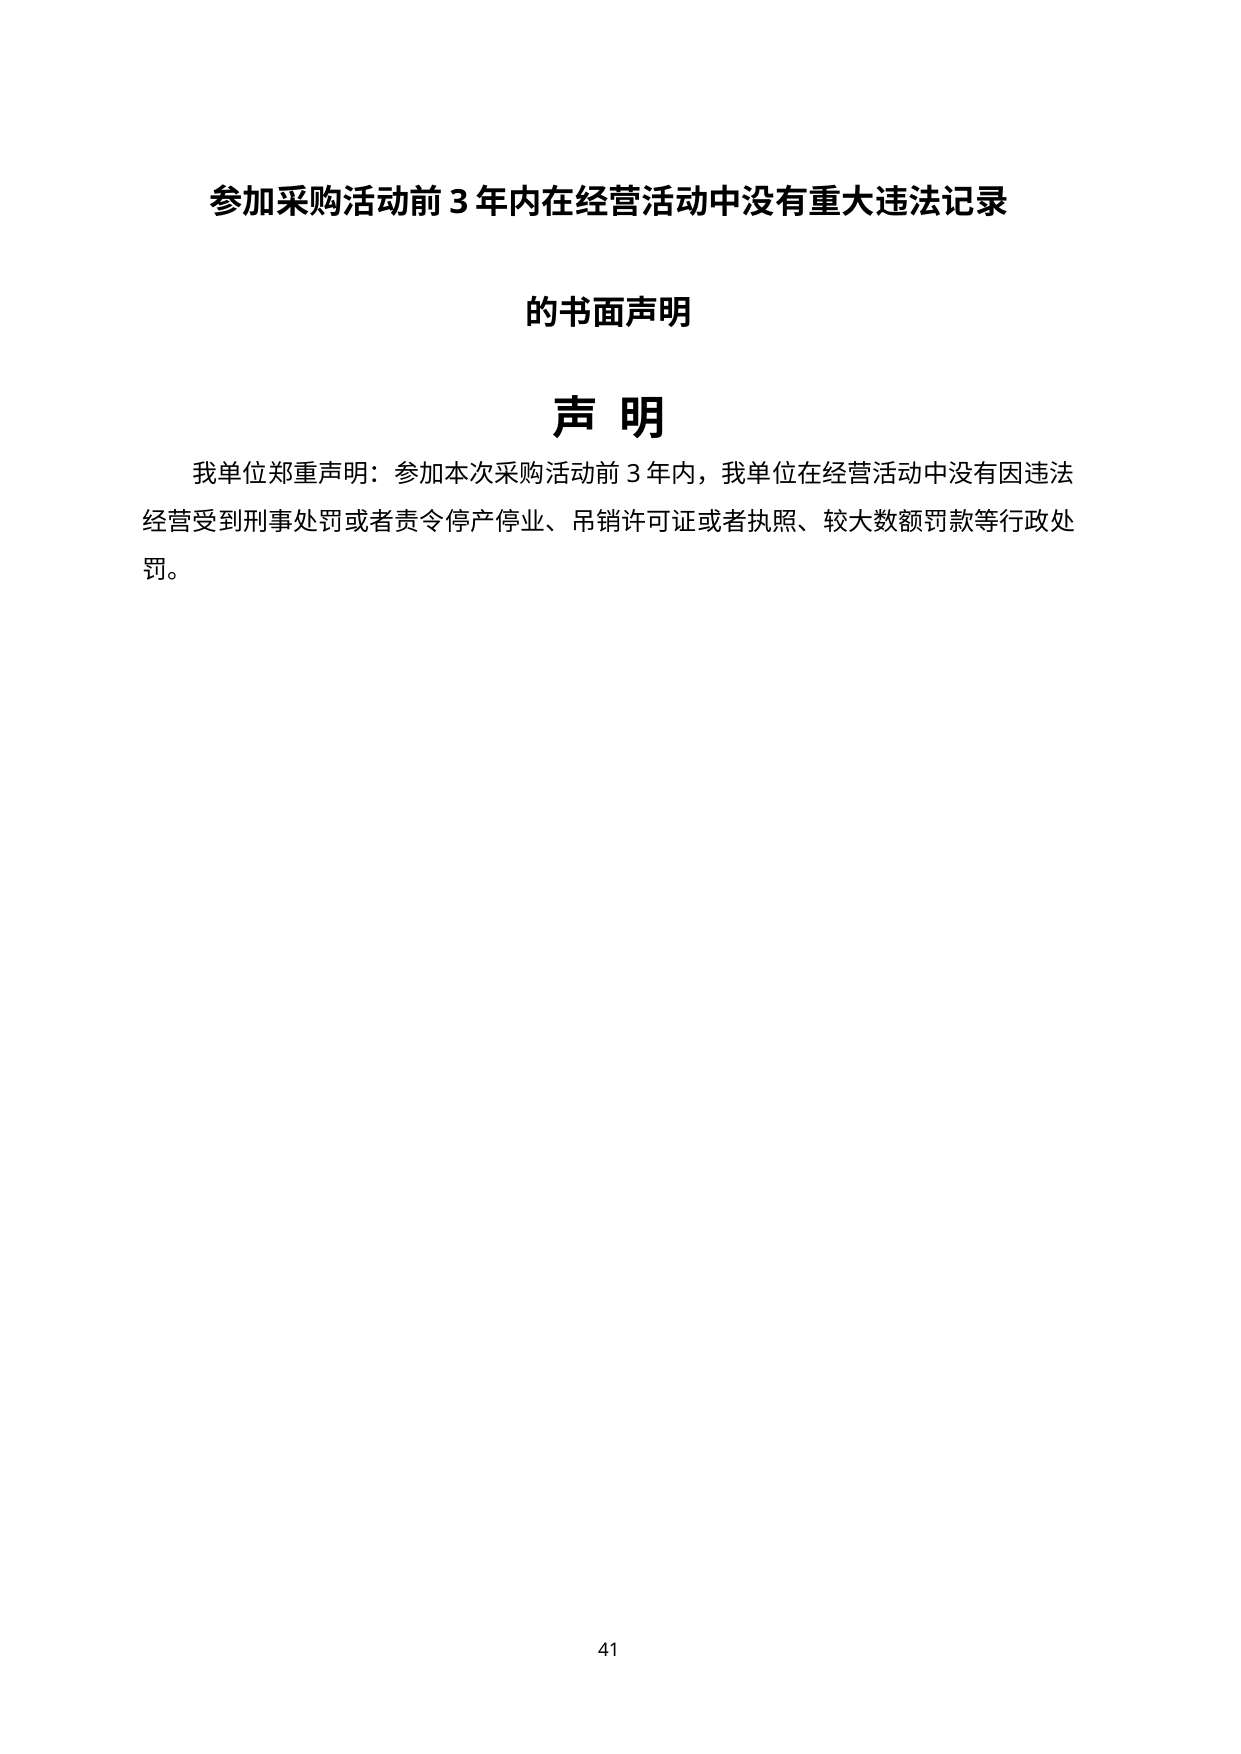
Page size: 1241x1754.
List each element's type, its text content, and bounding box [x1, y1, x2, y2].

text 的书面声明 [142, 286, 1075, 334]
text 参加采购活动前3年内在经营活动中没有重大违法记录 [142, 175, 1075, 223]
text 我单位郑重声明：参加本次采购活动前3年内，我单位在经营活动中没有因违法经营受到刑事处罚或者责令停产停业、吊销许可证或者执照、较大数额罚款等行政处罚。 [142, 444, 1075, 588]
text 声 明 [142, 396, 1075, 444]
